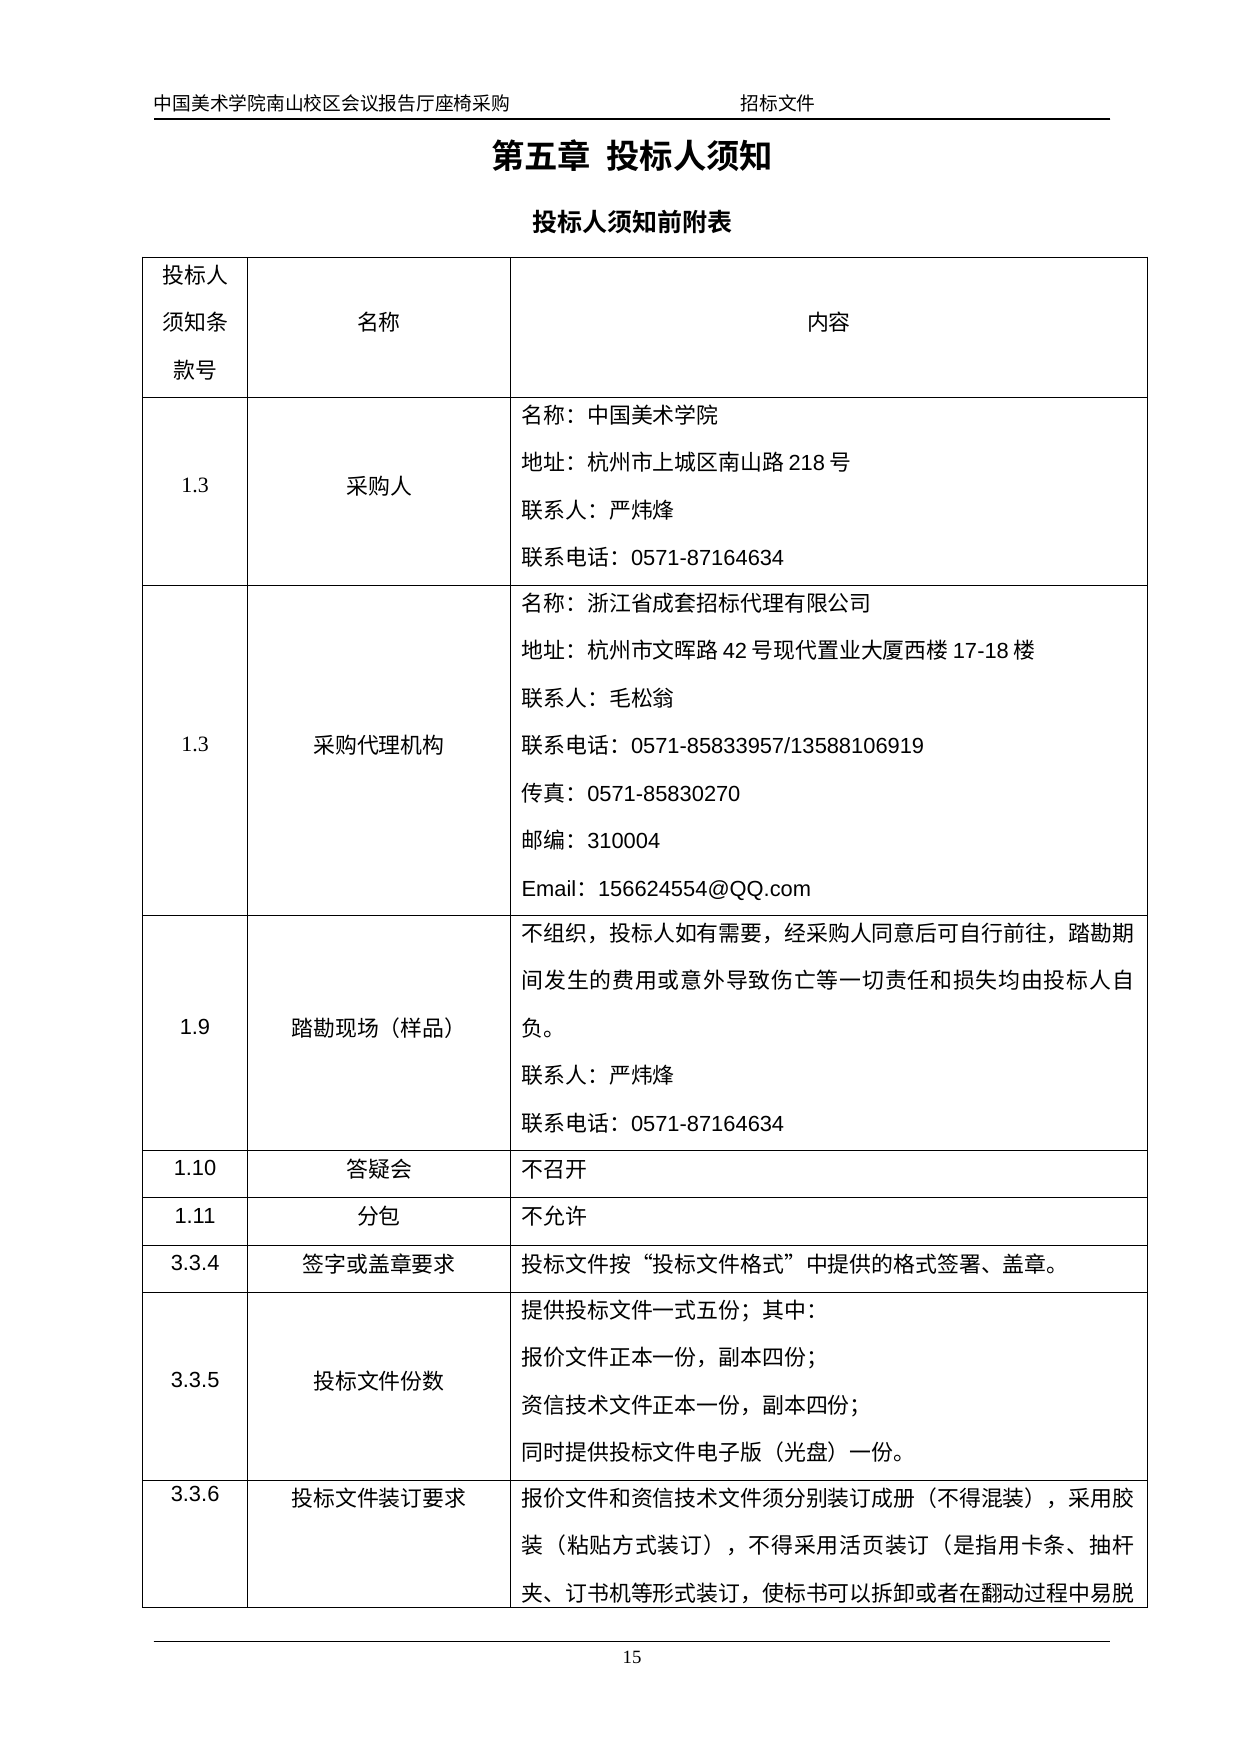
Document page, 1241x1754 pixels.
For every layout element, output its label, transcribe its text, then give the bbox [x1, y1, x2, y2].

subtitle 第五章 投标人须知 [153, 130, 1110, 178]
table_cell 名称：中国美术学院 地址：杭州市上城区南山路218号 联系人：严炜烽 联系电话：0571-87164634 [511, 398, 1147, 584]
table_cell 3.3.5 [143, 1293, 247, 1479]
table_cell 3.3.4 [143, 1246, 247, 1292]
table_cell 3.3.6 [143, 1481, 247, 1607]
table_cell 1.10 [143, 1151, 247, 1197]
table_cell 名称：浙江省成套招标代理有限公司 地址：杭州市文晖路42号现代置业大厦西楼17-18楼 联系人：毛松翁 联系电话：0571-85833957/13588106919 传真：0571-85830270 邮编：310004 Email：156624554@QQ.com [511, 586, 1147, 915]
table_cell 踏勘现场（样品） [248, 916, 510, 1150]
table_header 投标人须知条款号 [143, 258, 247, 397]
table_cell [511, 1481, 1147, 1607]
table_cell 1.11 [143, 1198, 247, 1244]
table_cell 投标文件装订要求 [248, 1481, 510, 1607]
table_cell 1.3 [143, 586, 247, 915]
table_header 名称 [248, 258, 510, 397]
table_cell 不组织，投标人如有需要，经采购人同意后可自行前往，踏勘期间发生的费用或意外导致伤亡等一切责任和损失均由投标人自负。 联系人：严炜烽 联系电话：0571-87164634 [511, 916, 1147, 1150]
table_header 内容 [511, 258, 1147, 397]
table_cell 1.3 [143, 398, 247, 584]
table_cell 1.9 [143, 916, 247, 1150]
table_cell 采购代理机构 [248, 586, 510, 915]
table_cell 投标文件份数 [248, 1293, 510, 1479]
table_cell 签字或盖章要求 [248, 1246, 510, 1292]
subtitle 投标人须知前附表 [153, 202, 1110, 238]
table_cell 不允许 [511, 1198, 1147, 1244]
table_cell 投标文件按“投标文件格式”中提供的格式签署、盖章。 [511, 1246, 1147, 1292]
table_cell 分包 [248, 1198, 510, 1244]
table_cell 采购人 [248, 398, 510, 584]
table_cell 不召开 [511, 1151, 1147, 1197]
table_cell 提供投标文件一式五份；其中： 报价文件正本一份，副本四份； 资信技术文件正本一份，副本四份； 同时提供投标文件电子版（光盘）一份。 [511, 1293, 1147, 1479]
table_cell 答疑会 [248, 1151, 510, 1197]
